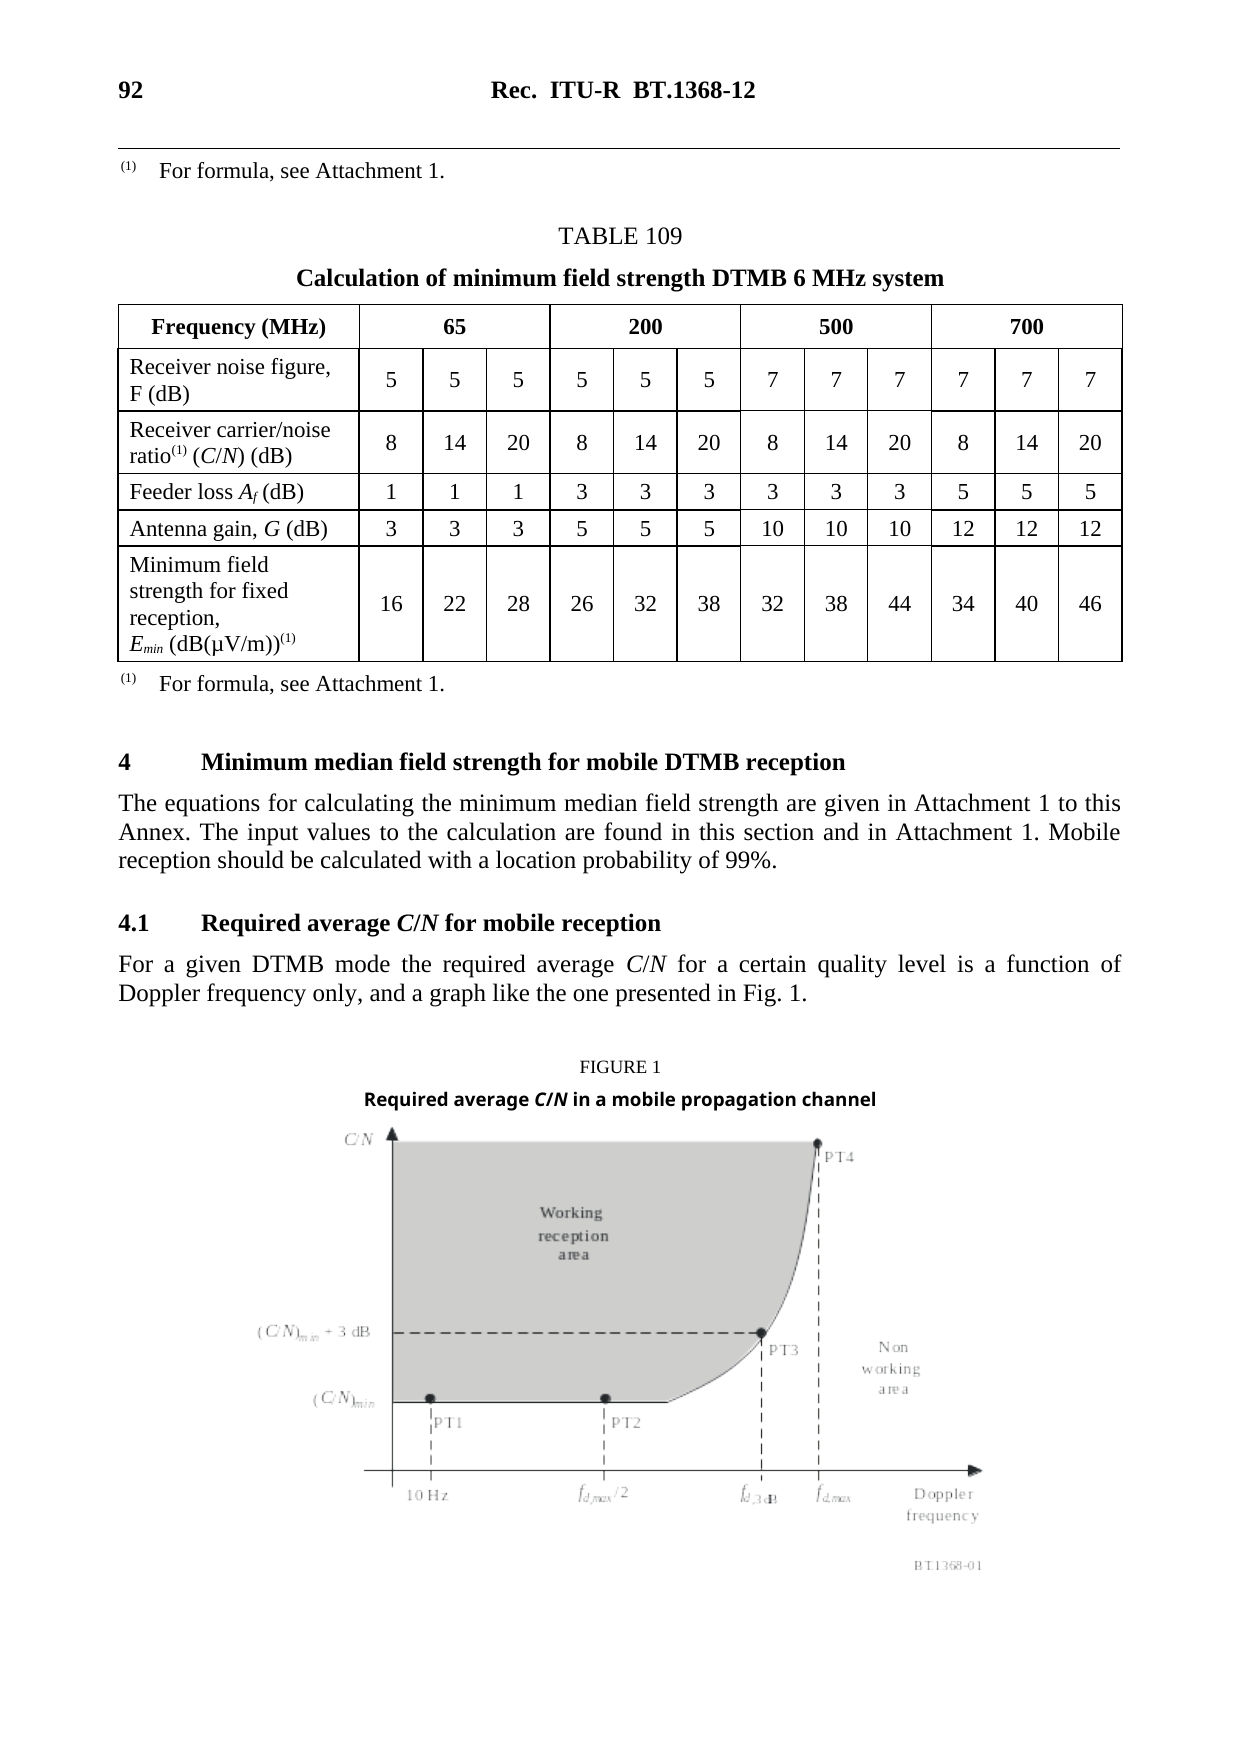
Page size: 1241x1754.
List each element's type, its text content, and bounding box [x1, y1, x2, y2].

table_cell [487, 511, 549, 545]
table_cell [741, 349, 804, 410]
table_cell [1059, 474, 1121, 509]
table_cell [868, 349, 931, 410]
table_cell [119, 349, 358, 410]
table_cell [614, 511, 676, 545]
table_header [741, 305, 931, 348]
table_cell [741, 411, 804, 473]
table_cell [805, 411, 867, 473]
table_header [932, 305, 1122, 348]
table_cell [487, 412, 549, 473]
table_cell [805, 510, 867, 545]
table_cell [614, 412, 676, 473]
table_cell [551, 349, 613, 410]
subtitle 4 Minimum median field strength for mobile DTMB reception [118, 747, 1122, 776]
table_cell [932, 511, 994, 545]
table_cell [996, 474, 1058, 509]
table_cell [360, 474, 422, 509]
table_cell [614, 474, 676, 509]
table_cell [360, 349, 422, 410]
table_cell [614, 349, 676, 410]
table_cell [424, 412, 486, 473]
subtitle 4.1 Required average C/N for mobile reception [118, 908, 1122, 936]
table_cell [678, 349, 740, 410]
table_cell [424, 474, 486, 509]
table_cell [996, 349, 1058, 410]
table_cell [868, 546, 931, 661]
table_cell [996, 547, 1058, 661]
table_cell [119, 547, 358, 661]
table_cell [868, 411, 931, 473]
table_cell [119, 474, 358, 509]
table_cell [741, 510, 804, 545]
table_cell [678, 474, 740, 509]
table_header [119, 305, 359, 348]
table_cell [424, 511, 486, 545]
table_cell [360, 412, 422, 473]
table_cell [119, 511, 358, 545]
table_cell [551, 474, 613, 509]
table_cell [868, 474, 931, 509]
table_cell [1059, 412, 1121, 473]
text TABLE 109 [118, 221, 1122, 250]
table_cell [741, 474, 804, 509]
text FIGURE 1 [118, 1056, 1122, 1078]
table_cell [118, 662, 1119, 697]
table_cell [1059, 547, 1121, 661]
text The equations for calculating the minimum median field strength are given in Attachment 1 to this Annex. The input values to the calculation are found in this section and in Attachment 1. Mobile reception should be calculated with a location probability of 99%. [118, 788, 1122, 874]
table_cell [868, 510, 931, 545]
title Required average C/N in a mobile propagation channel [118, 1086, 1122, 1112]
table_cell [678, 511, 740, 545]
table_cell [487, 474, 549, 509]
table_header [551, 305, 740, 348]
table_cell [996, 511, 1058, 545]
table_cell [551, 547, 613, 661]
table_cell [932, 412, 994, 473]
text For a given DTMB mode the required average C/N for a certain quality level is a function of Doppler frequency only, and a graph like the one presented in Fig. 1. [118, 949, 1122, 1006]
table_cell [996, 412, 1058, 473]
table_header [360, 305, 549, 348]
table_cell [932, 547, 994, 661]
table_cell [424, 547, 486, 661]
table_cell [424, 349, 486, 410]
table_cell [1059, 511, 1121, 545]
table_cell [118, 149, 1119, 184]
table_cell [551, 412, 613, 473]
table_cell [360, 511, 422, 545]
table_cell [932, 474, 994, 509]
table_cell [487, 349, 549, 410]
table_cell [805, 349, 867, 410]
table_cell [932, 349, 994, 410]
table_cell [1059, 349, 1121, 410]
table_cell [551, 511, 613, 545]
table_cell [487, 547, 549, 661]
title Calculation of minimum field strength DTMB 6 MHz system [118, 263, 1122, 291]
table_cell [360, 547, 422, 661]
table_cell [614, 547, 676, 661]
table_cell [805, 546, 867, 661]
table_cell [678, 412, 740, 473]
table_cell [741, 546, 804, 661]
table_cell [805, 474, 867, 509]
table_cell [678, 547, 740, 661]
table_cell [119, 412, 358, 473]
